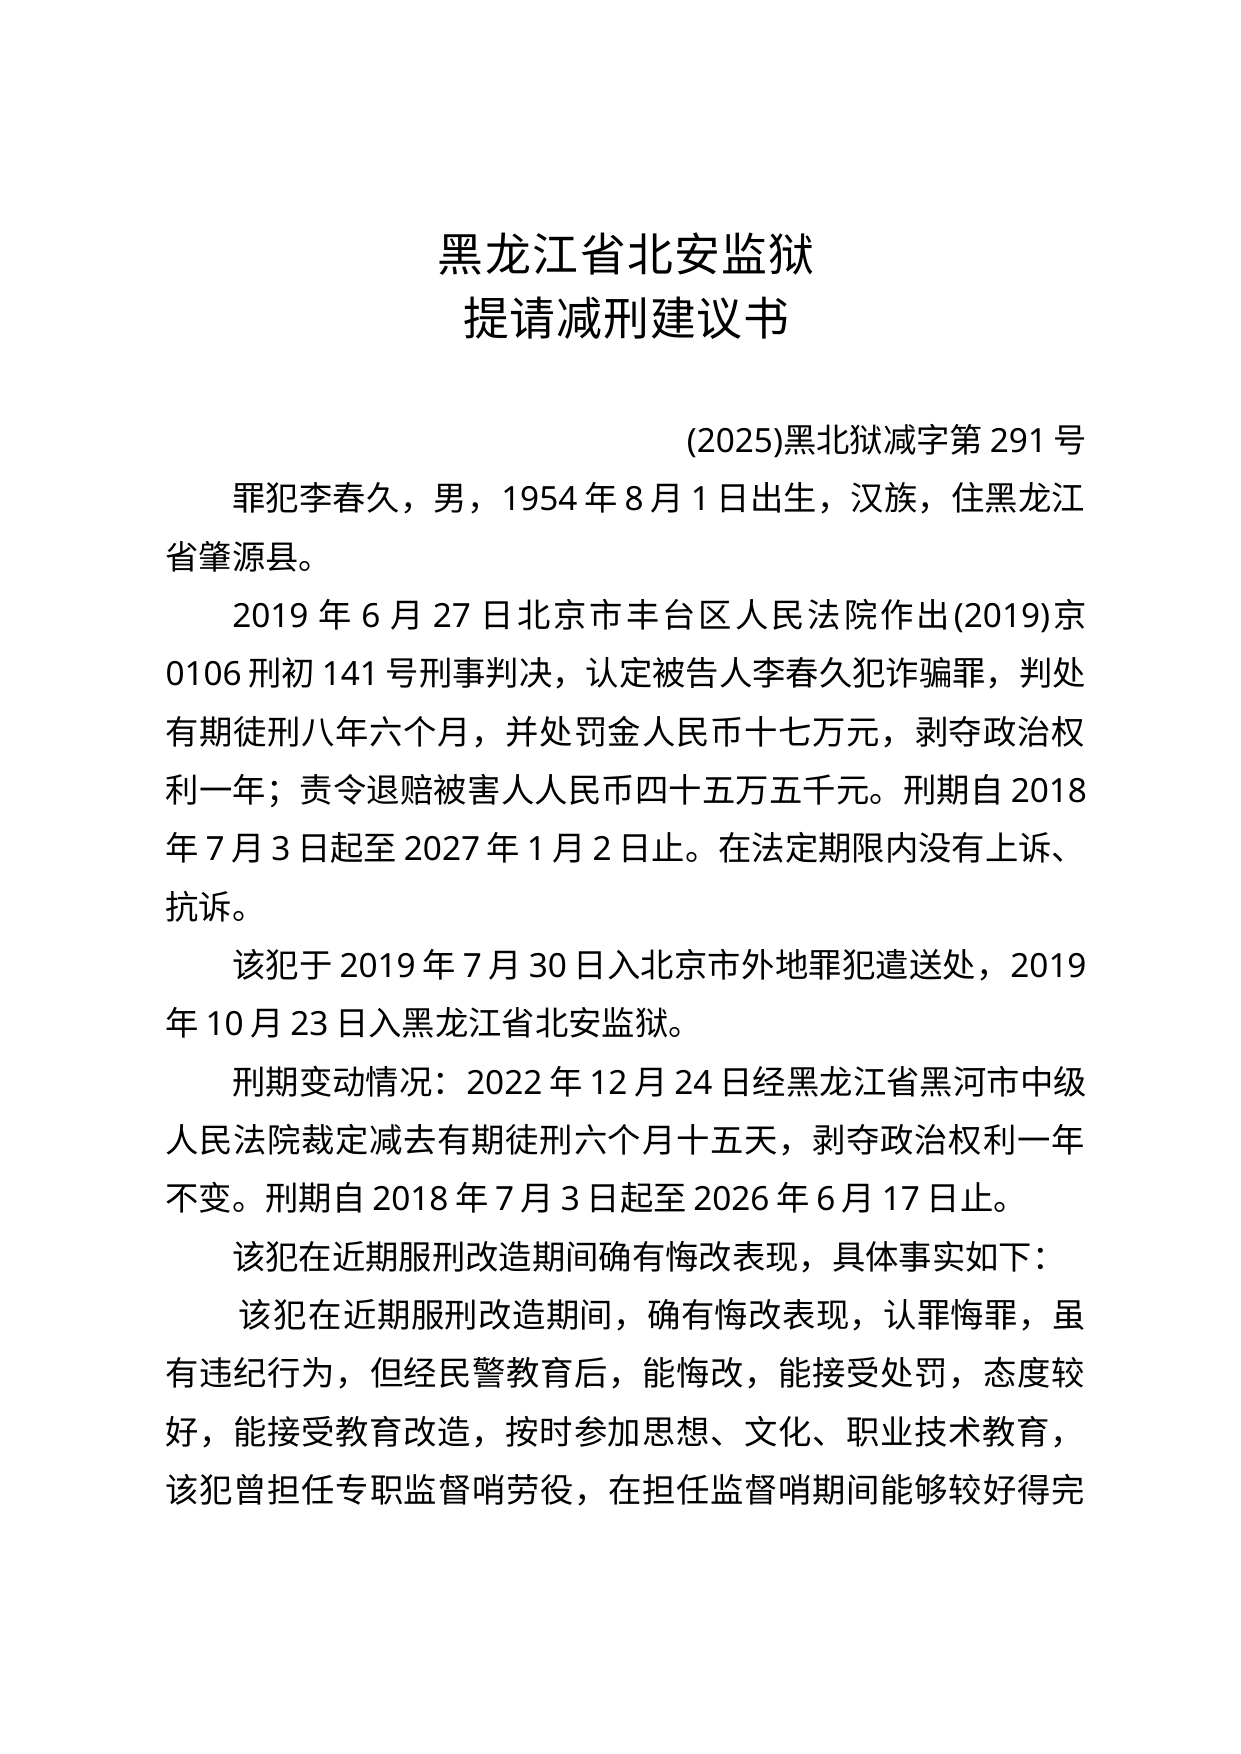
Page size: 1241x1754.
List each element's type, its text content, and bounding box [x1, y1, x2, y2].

text 提请减刑建议书 [165, 289, 1087, 347]
text 刑期变动情况：2022年12月24日经黑龙江省黑河市中级人民法院裁定减去有期徒刑六个月十五天，剥夺政治权利一年不变。刑期自2018年7月3日起至2026年6月17日止。 [165, 1047, 1087, 1222]
text 黑龙江省北安监狱 [165, 224, 1087, 283]
text 罪犯李春久，男，1954年8月1日出生，汉族，住黑龙江省肇源县。 [165, 464, 1087, 581]
text 2019年6月27日北京市丰台区人民法院作出(2019)京0106刑初141号刑事判决，认定被告人李春久犯诈骗罪，判处有期徒刑八年六个月，并处罚金人民币十七万元，剥夺政治权利一年；责令退赔被害人人民币四十五万五千元。刑期自2018年7月3日起至2027年1月2日止。在法定期限内没有上诉、抗诉。 [165, 581, 1087, 931]
text (2025)黑北狱减字第291号 [165, 406, 1087, 464]
text 该犯于2019年7月30日入北京市外地罪犯遣送处，2019年10月23日入黑龙江省北安监狱。 [165, 931, 1087, 1047]
text 该犯在近期服刑改造期间确有悔改表现，具体事实如下： [165, 1222, 1087, 1281]
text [165, 1281, 1087, 1514]
